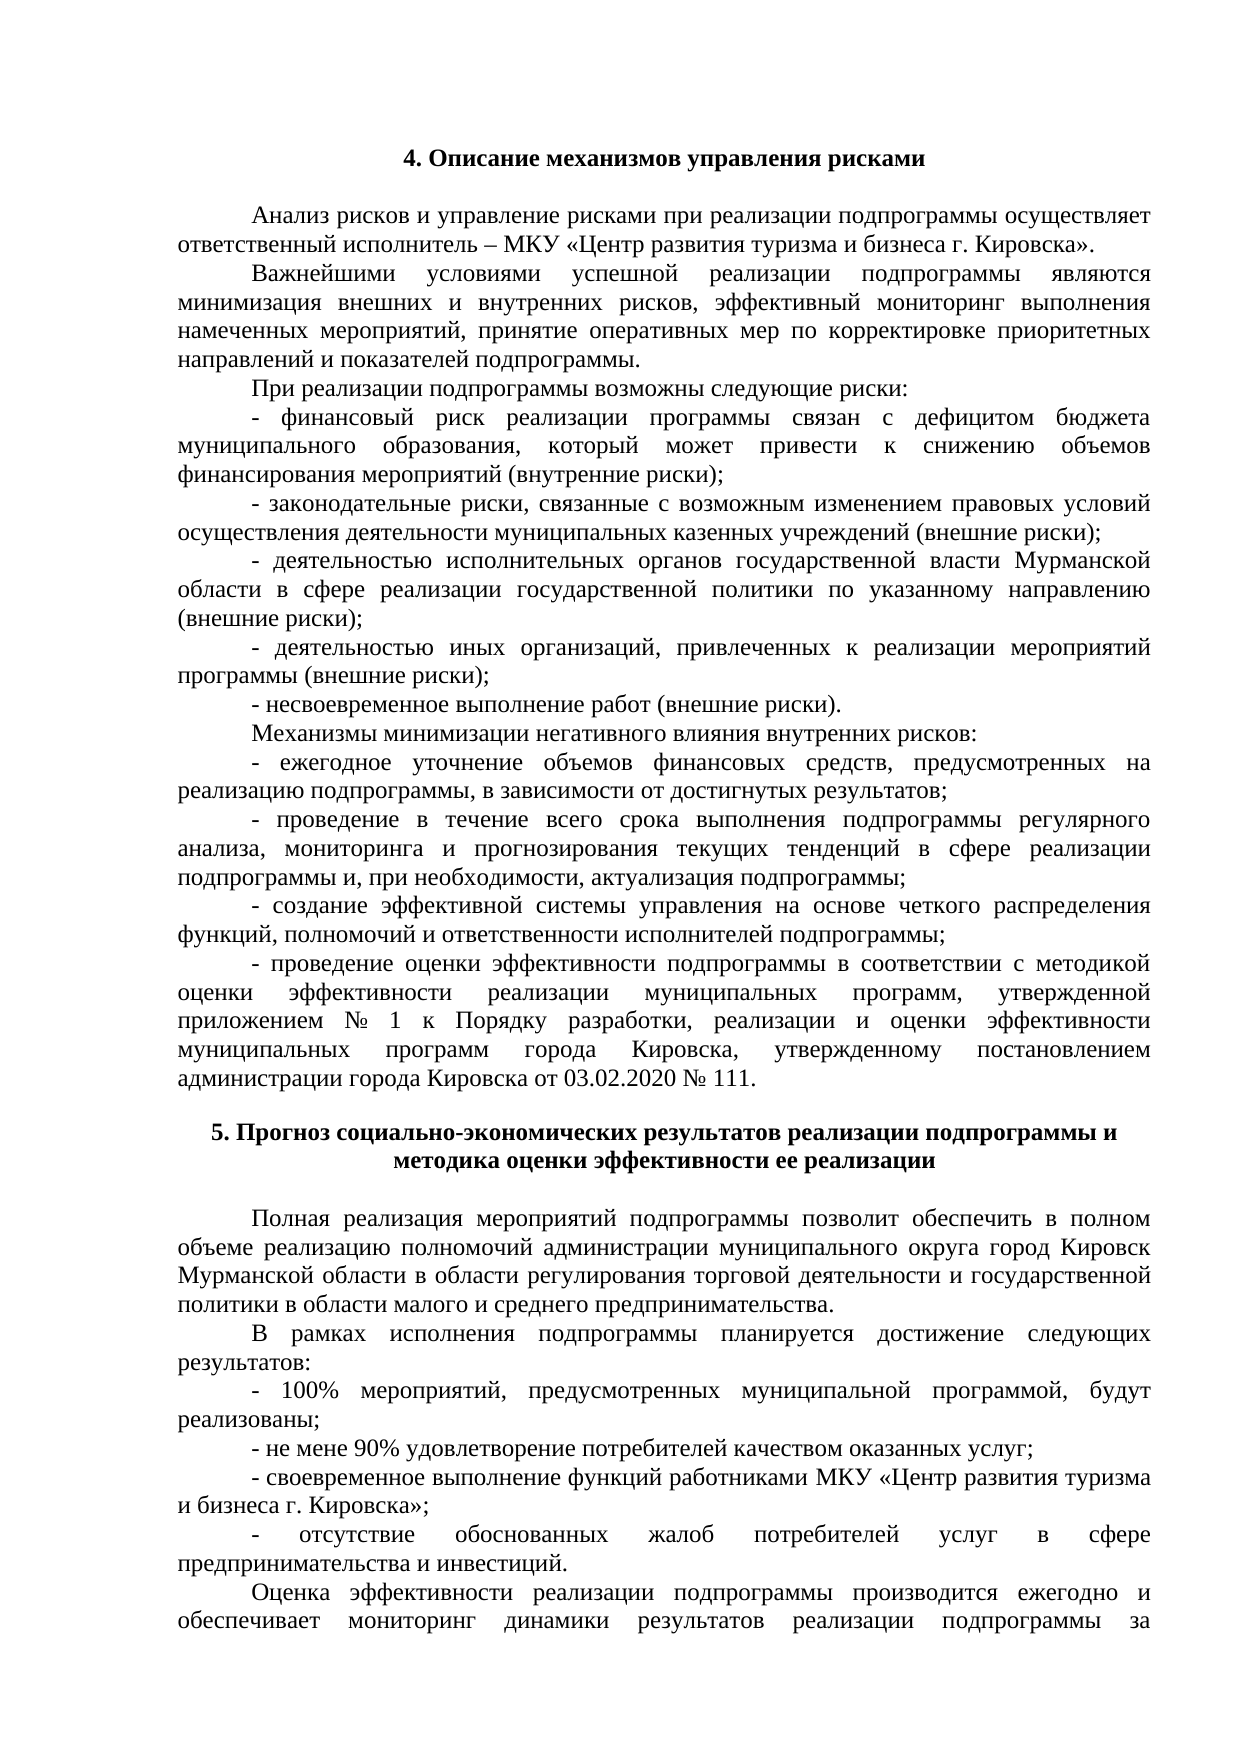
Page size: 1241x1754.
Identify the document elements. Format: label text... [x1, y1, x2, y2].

text 4. Описание механизмов управления рисками [177, 143, 1152, 172]
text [177, 1577, 1152, 1634]
text - проведение оценки эффективности подпрограммы в соответствии с методикой оценки эффективности реализации муниципальных программ, утвержденной приложением № 1 к Порядку разработки, реализации и оценки эффективности муниципальных программ города Кировска, утвержденному постановлением администрации города Кировска от 03.02.2020 № 111. [177, 948, 1152, 1092]
text - несвоевременное выполнение работ (внешние риски). [177, 689, 1152, 718]
text - своевременное выполнение функций работниками МКУ «Центр развития туризма и бизнеса г. Кировска»; [177, 1462, 1152, 1519]
text - отсутствие обоснованных жалоб потребителей услуг в сфере предпринимательства и инвестиций. [177, 1519, 1152, 1577]
text Анализ рисков и управление рисками при реализации подпрограммы осуществляет ответственный исполнитель – МКУ «Центр развития туризма и бизнеса г. Кировска». [177, 201, 1152, 258]
text - 100% мероприятий, предусмотренных муниципальной программой, будут реализованы; [177, 1376, 1152, 1433]
text В рамках исполнения подпрограммы планируется достижение следующих результатов: [177, 1318, 1152, 1376]
text - законодательные риски, связанные с возможным изменением правовых условий осуществления деятельности муниципальных казенных учреждений (внешние риски); [177, 488, 1152, 546]
text - деятельностью иных организаций, привлеченных к реализации мероприятий программы (внешние риски); [177, 632, 1152, 689]
text - финансовый риск реализации программы связан с дефицитом бюджета муниципального образования, который может привести к снижению объемов финансирования мероприятий (внутренние риски); [177, 402, 1152, 488]
text - деятельностью исполнительных органов государственной власти Мурманской области в сфере реализации государственной политики по указанному направлению (внешние риски); [177, 546, 1152, 632]
text Важнейшими условиями успешной реализации подпрограммы являются минимизация внешних и внутренних рисков, эффективный мониторинг выполнения намеченных мероприятий, принятие оперативных мер по корректировке приоритетных направлений и показателей подпрограммы. [177, 258, 1152, 373]
text - создание эффективной системы управления на основе четкого распределения функций, полномочий и ответственности исполнителей подпрограммы; [177, 891, 1152, 948]
text - не мене 90% удовлетворение потребителей качеством оказанных услуг; [177, 1433, 1152, 1462]
text При реализации подпрограммы возможны следующие риски: [177, 373, 1152, 402]
text - ежегодное уточнение объемов финансовых средств, предусмотренных на реализацию подпрограммы, в зависимости от достигнутых результатов; [177, 747, 1152, 804]
text 5. Прогноз социально-экономических результатов реализации подпрограммы и методика оценки эффективности ее реализации [177, 1117, 1152, 1174]
text - проведение в течение всего срока выполнения подпрограммы регулярного анализа, мониторинга и прогнозирования текущих тенденций в сфере реализации подпрограммы и, при необходимости, актуализация подпрограммы; [177, 804, 1152, 891]
text Полная реализация мероприятий подпрограммы позволит обеспечить в полном объеме реализацию полномочий администрации муниципального округа город Кировск Мурманской области в области регулирования торговой деятельности и государственной политики в области малого и среднего предпринимательства. [177, 1203, 1152, 1318]
text Механизмы минимизации негативного влияния внутренних рисков: [177, 718, 1152, 747]
